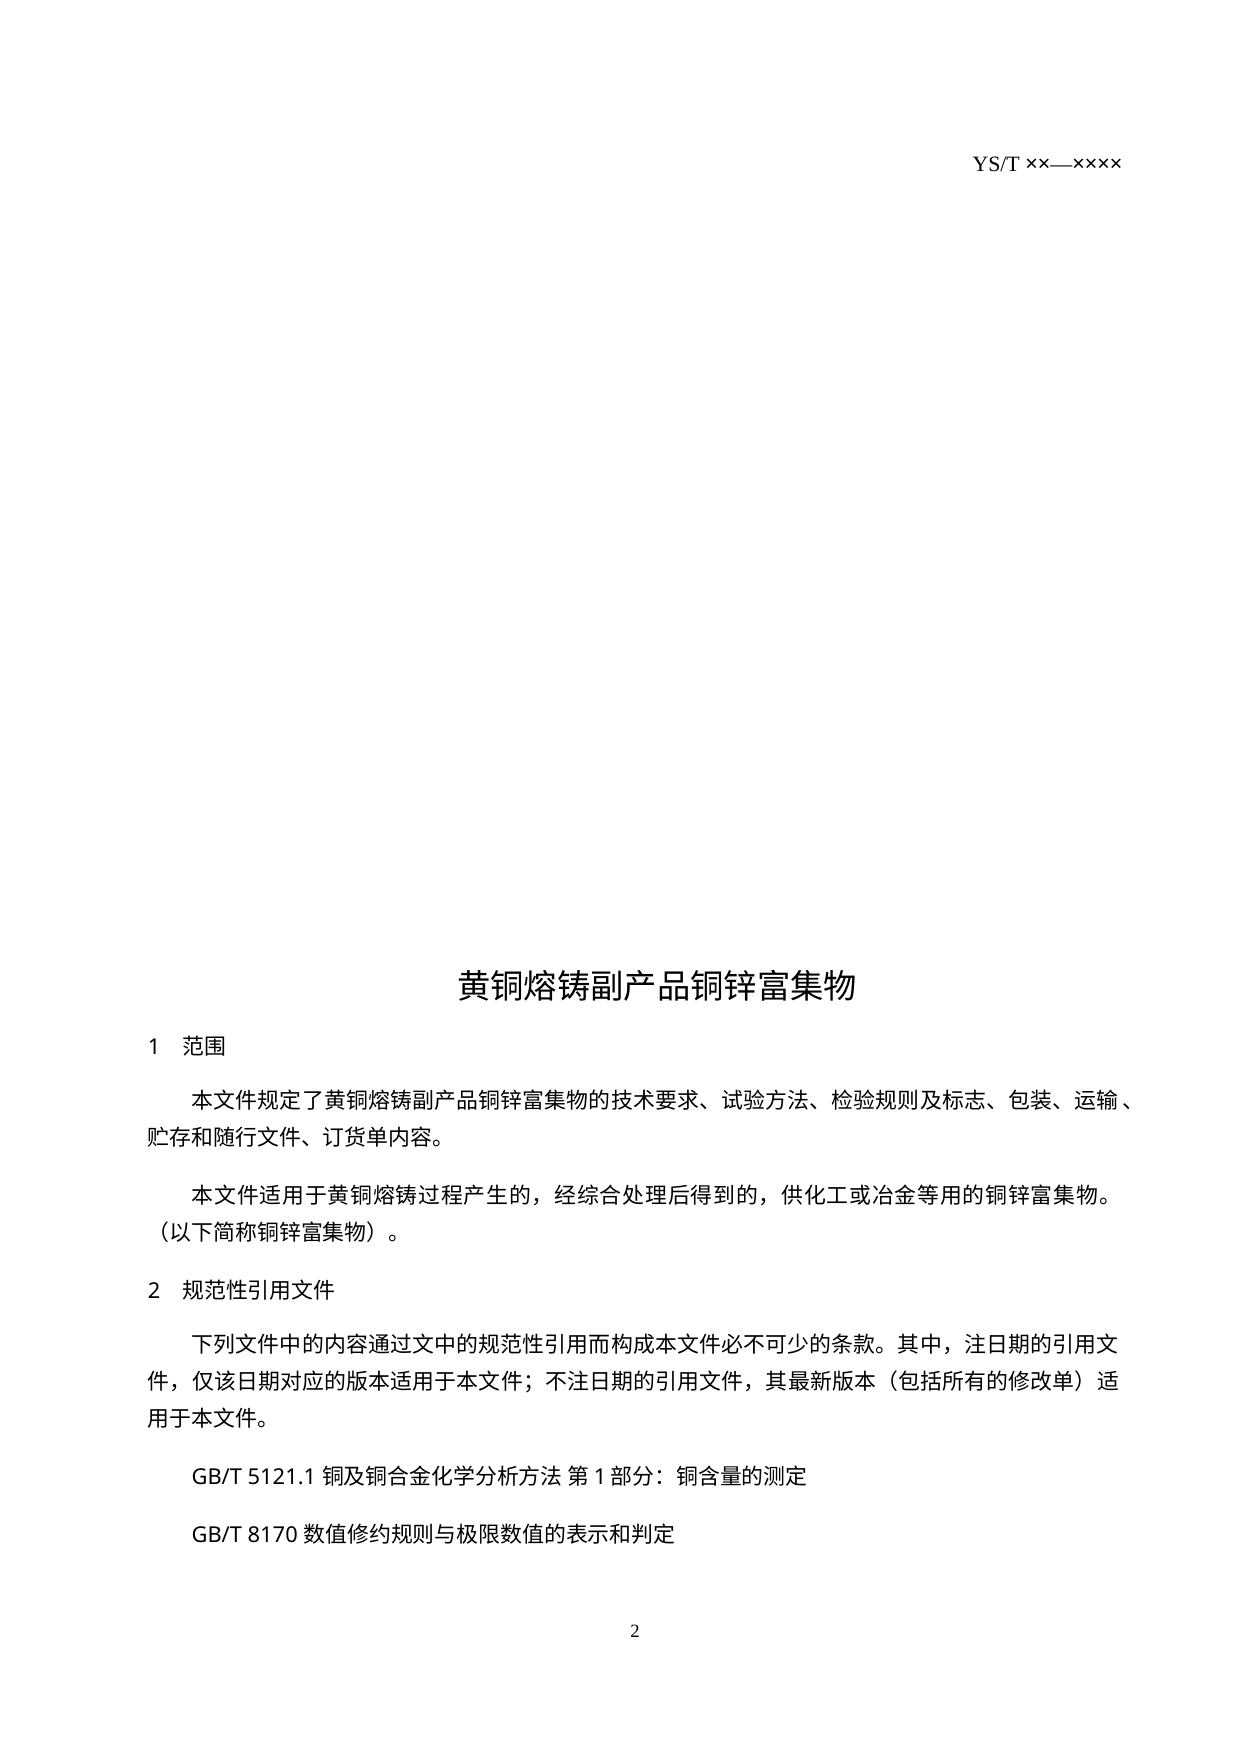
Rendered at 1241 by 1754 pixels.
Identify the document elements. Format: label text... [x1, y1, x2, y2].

text 范围 [148, 1029, 1122, 1061]
text 黄铜熔铸副产品铜锌富集物 [148, 960, 1122, 1008]
text GB/T 8170 数值修约规则与极限数值的表示和判定 [148, 1517, 1122, 1549]
text 本文件适用于黄铜熔铸过程产生的，经综合处理后得到的，供化工或冶金等用的铜锌富集物。（以下简称铜锌富集物）。 [148, 1178, 1122, 1247]
text GB/T 5121.1 铜及铜合金化学分析方法 第1部分：铜含量的测定 [148, 1459, 1122, 1491]
text 规范性引用文件 [148, 1273, 1122, 1305]
text 本文件规定了黄铜熔铸副产品铜锌富集物的技术要求、试验方法、检验规则及标志、包装、运输、贮存和随行文件、订货单内容。 [148, 1082, 1122, 1152]
text 下列文件中的内容通过文中的规范性引用而构成本文件必不可少的条款。其中，注日期的引用文件，仅该日期对应的版本适用于本文件；不注日期的引用文件，其最新版本（包括所有的修改单）适用于本文件。 [148, 1326, 1122, 1433]
